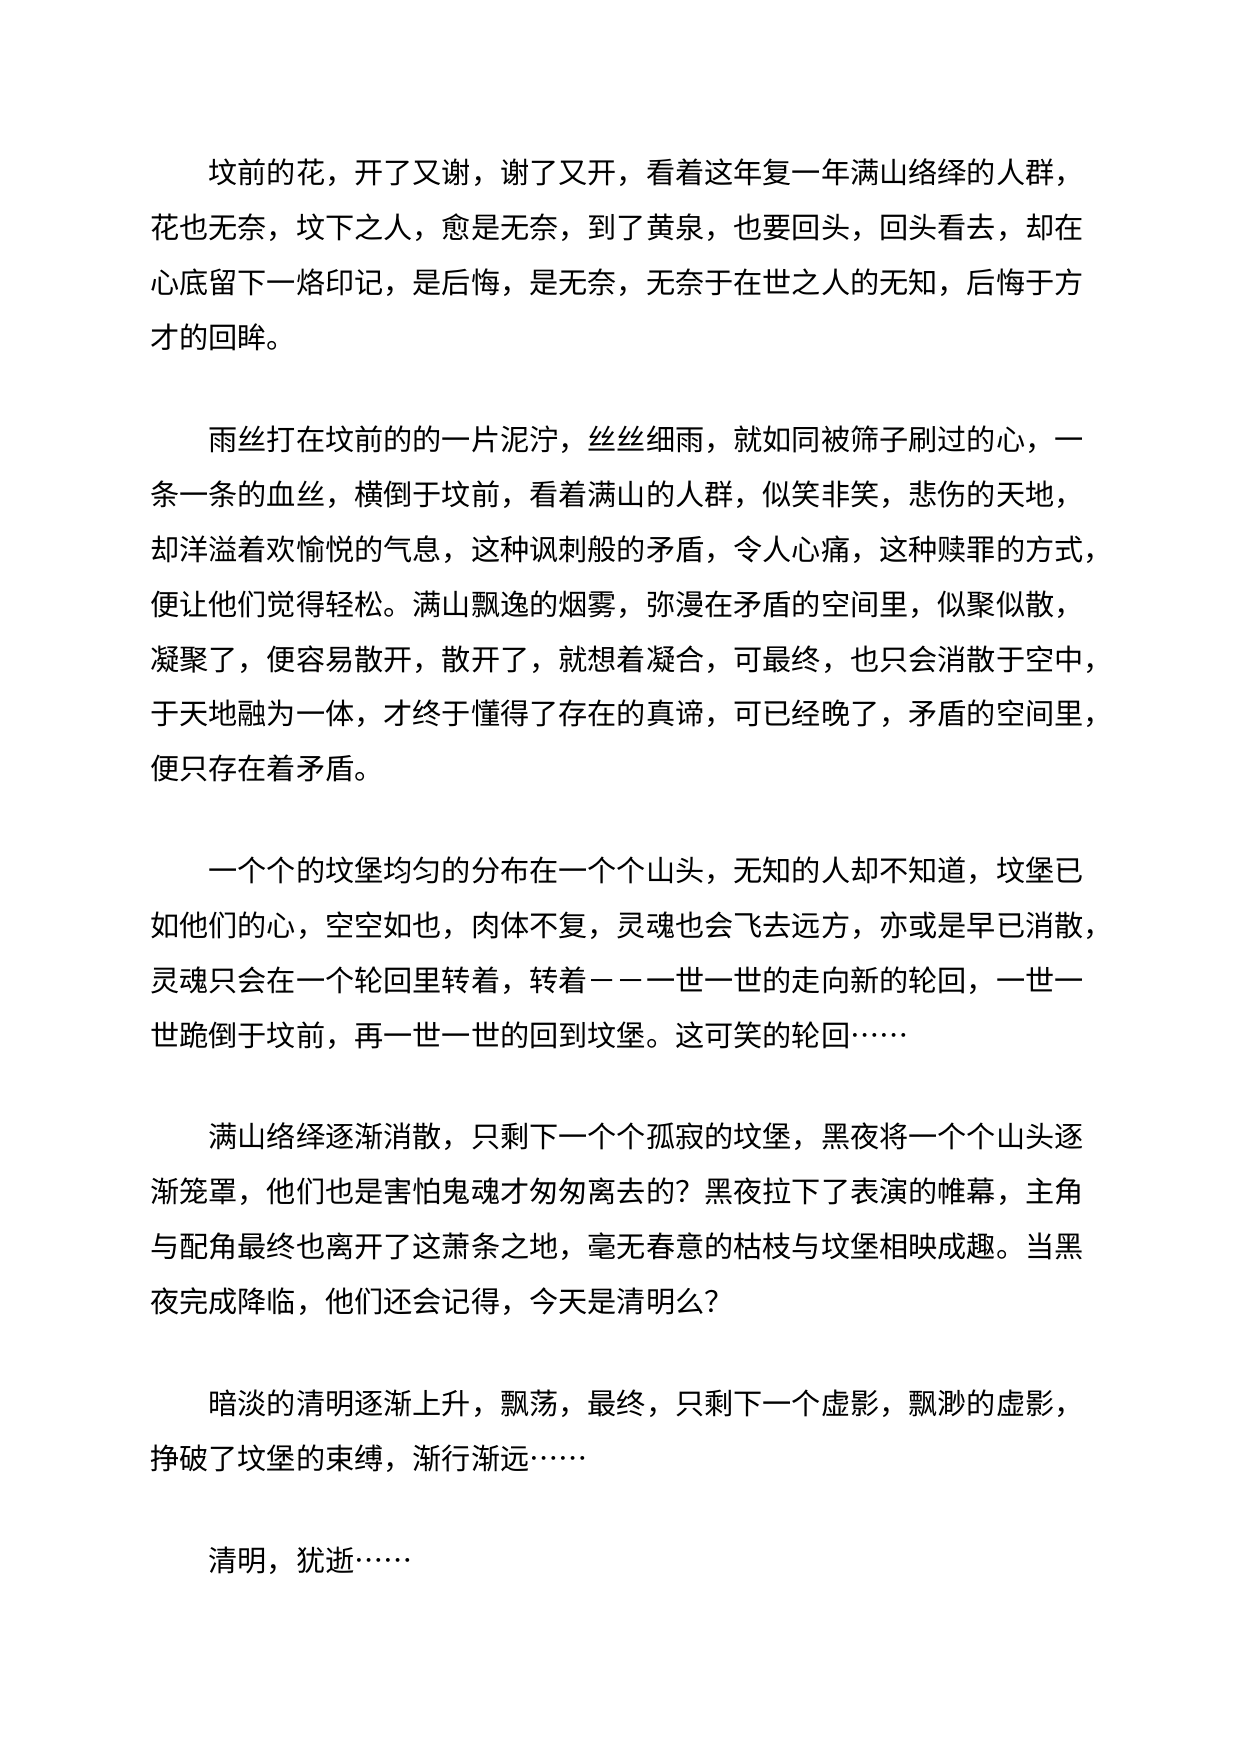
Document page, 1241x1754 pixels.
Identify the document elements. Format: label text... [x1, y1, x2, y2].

text 坟前的花，开了又谢，谢了又开，看着这年复一年满山络绎的人群，花也无奈，坟下之人，愈是无奈，到了黄泉，也要回头，回头看去，却在心底留下一烙印记，是后悔，是无奈，无奈于在世之人的无知，后悔于方才的回眸。 [150, 150, 1090, 357]
text 清明，犹逝…… [150, 1537, 1090, 1579]
text 雨丝打在坟前的的一片泥泞，丝丝细雨，就如同被筛子刷过的心，一条一条的血丝，横倒于坟前，看着满山的人群，似笑非笑，悲伤的天地，却洋溢着欢愉悦的气息，这种讽刺般的矛盾，令人心痛，这种赎罪的方式，便让他们觉得轻松。满山飘逸的烟雾，弥漫在矛盾的空间里，似聚似散，凝聚了，便容易散开，散开了，就想着凝合，可最终，也只会消散于空中，于天地融为一体，才终于懂得了存在的真谛，可已经晚了，矛盾的空间里，便只存在着矛盾。 [150, 416, 1090, 788]
text 满山络绎逐渐消散，只剩下一个个孤寂的坟堡，黑夜将一个个山头逐渐笼罩，他们也是害怕鬼魂才匆匆离去的？黑夜拉下了表演的帷幕，主角与配角最终也离开了这萧条之地，毫无春意的枯枝与坟堡相映成趣。当黑夜完成降临，他们还会记得，今天是清明么？ [150, 1114, 1090, 1321]
text 一个个的坟堡均匀的分布在一个个山头，无知的人却不知道，坟堡已如他们的心，空空如也，肉体不复，灵魂也会飞去远方，亦或是早已消散，灵魂只会在一个轮回里转着，转着－－一世一世的走向新的轮回，一世一世跪倒于坟前，再一世一世的回到坟堡。这可笑的轮回…… [150, 848, 1090, 1054]
text 暗淡的清明逐渐上升，飘荡，最终，只剩下一个虚影，飘渺的虚影，挣破了坟堡的束缚，渐行渐远…… [150, 1381, 1090, 1478]
